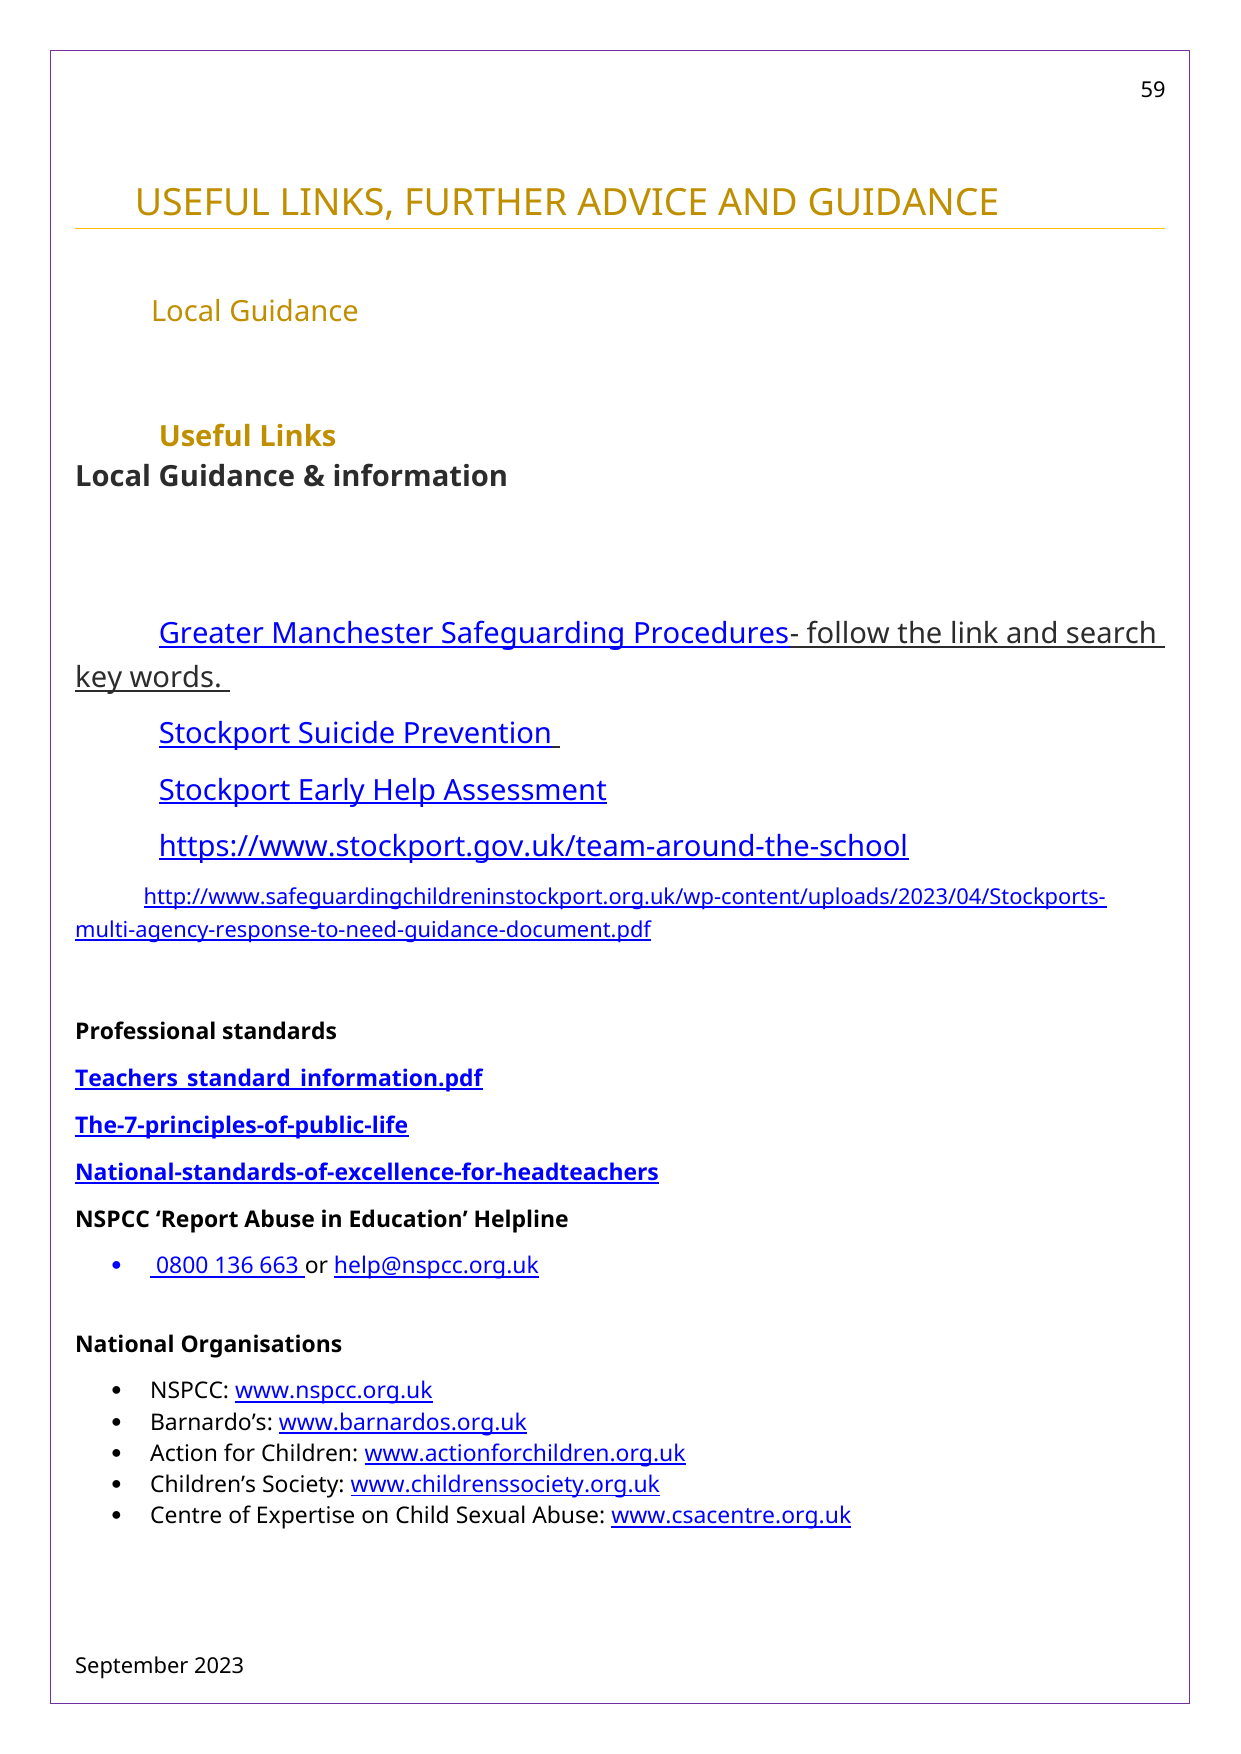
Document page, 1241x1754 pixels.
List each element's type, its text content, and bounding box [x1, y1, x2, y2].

text NSPCC ‘Report Abuse in Education’ Helpline [75, 1203, 1165, 1234]
text National-standards-of-excellence-for-headteachers [75, 1156, 1165, 1187]
subtitle Useful Links [75, 416, 1165, 455]
list NSPCC: www.nspcc.org.uk [112, 1374, 1165, 1406]
text National Organisations [75, 1328, 1165, 1359]
text http://www.safeguardingchildreninstockport.org.uk/wp-content/uploads/2023/04/Stockports-multi-agency-response-to-need-guidance-document.pdf [75, 881, 1165, 943]
text Local Guidance & information [75, 455, 1165, 495]
text Professional standards [75, 1015, 1165, 1046]
list Action for Children: www.actionforchildren.org.uk [112, 1437, 1165, 1468]
list Children’s Society: www.childrenssociety.org.uk [112, 1468, 1165, 1499]
list 0800 136 663 or help@nspcc.org.uk [112, 1249, 1165, 1281]
text https://www.stockport.gov.uk/team-around-the-school [75, 825, 1165, 864]
subtitle Useful links, further advice and guidance [75, 175, 1165, 228]
subtitle Local Guidance [75, 290, 1165, 329]
text Greater Manchester Safeguarding Procedures- follow the link and search key words. [75, 613, 1165, 696]
text The-7-principles-of-public-life [75, 1109, 1165, 1140]
list Centre of Expertise on Child Sexual Abuse: www.csacentre.org.uk [112, 1499, 1165, 1531]
text Stockport Early Help Assessment [75, 769, 1165, 808]
list Barnardo’s: www.barnardos.org.uk [112, 1406, 1165, 1437]
text Teachers_standard_information.pdf [75, 1062, 1165, 1093]
text Stockport Suicide Prevention [75, 713, 1165, 752]
